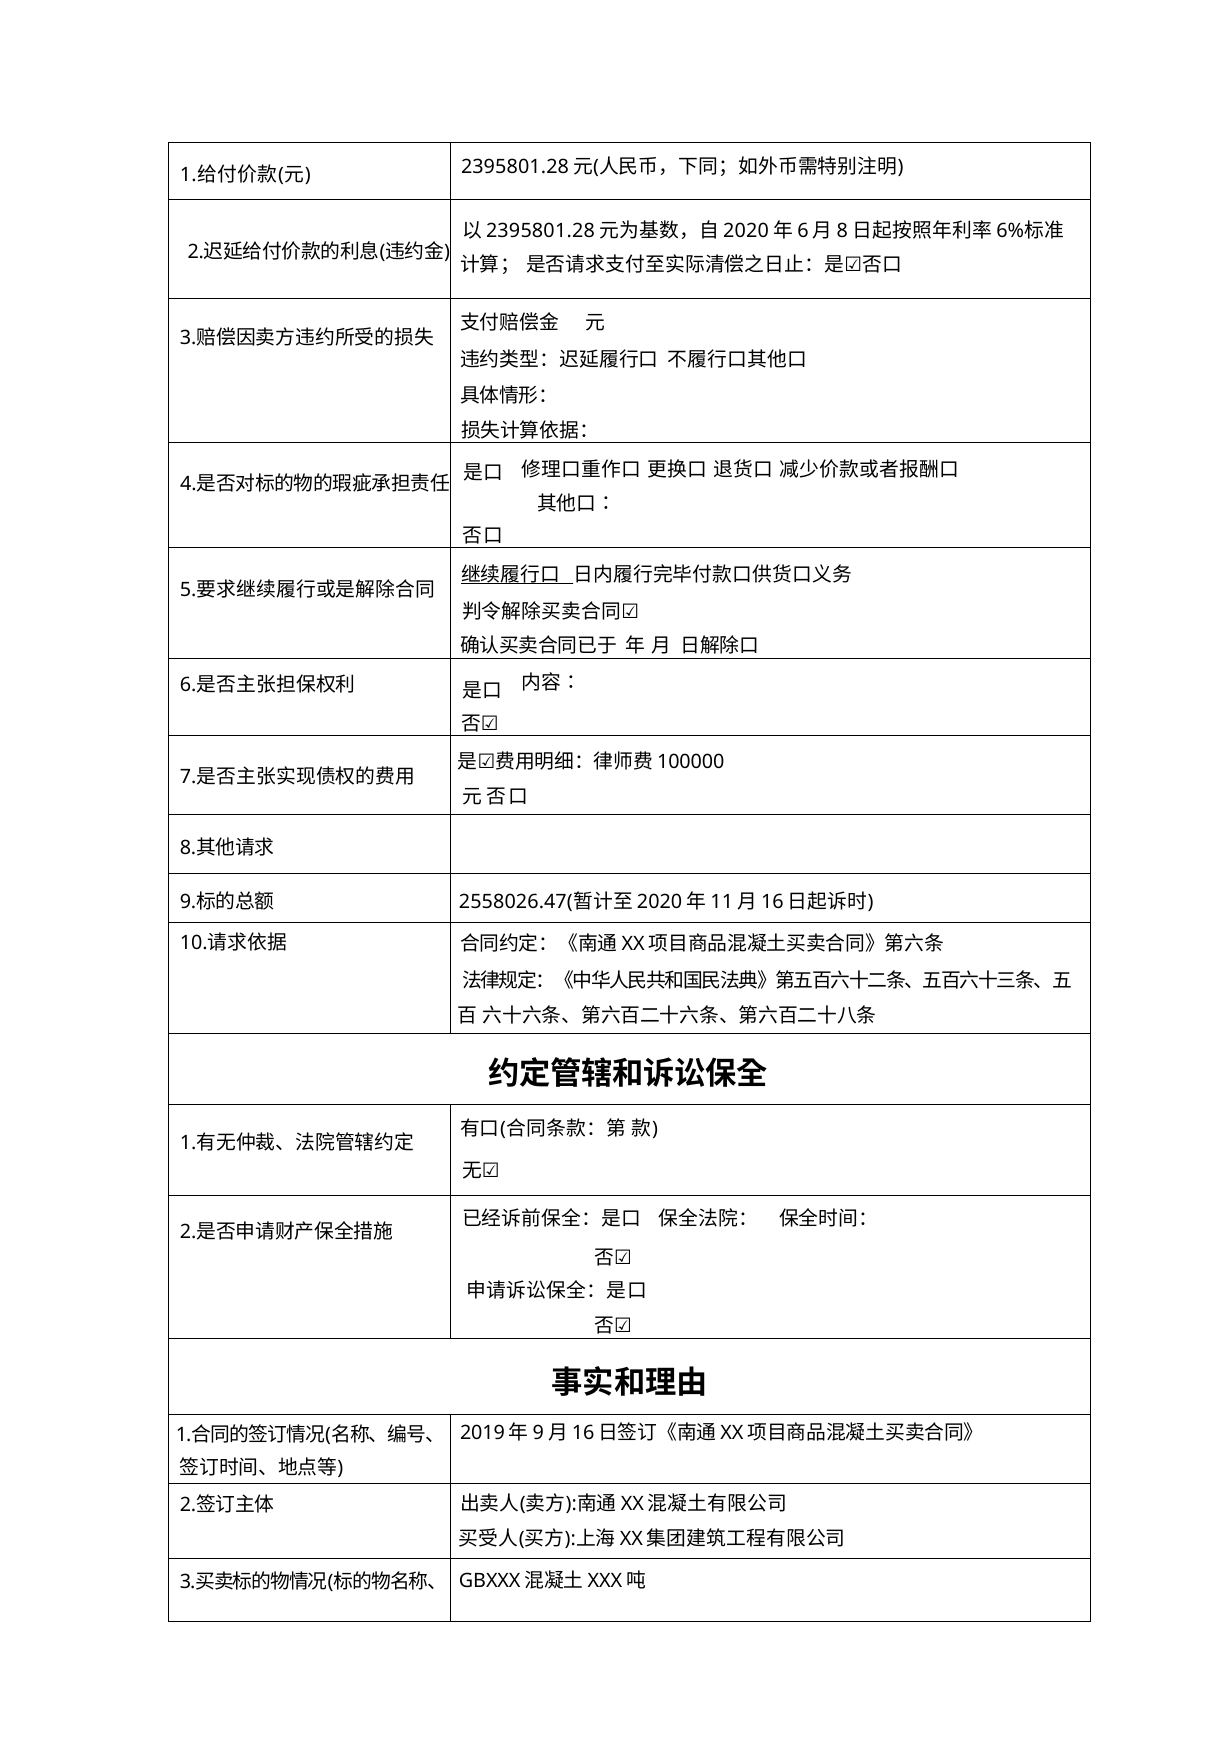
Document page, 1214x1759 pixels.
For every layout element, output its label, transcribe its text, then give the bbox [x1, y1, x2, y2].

table_cell 2.签订主体 [169, 1484, 450, 1558]
table_cell 约定管辖和诉讼保全 [169, 1034, 1090, 1103]
table_cell GBXXX混凝土XXX吨 [451, 1559, 1090, 1621]
table_cell 8.其他请求 [169, 815, 450, 873]
table_cell 5.要求继续履行或是解除合同 [169, 548, 450, 658]
table_header 1.给付价款(元) [169, 143, 450, 199]
table_cell 合同约定：《南通XX项目商品混凝土买卖合同》第六条 法律规定：《中华人民共和国民法典》第五百六十二条、五百六十三条、五百 六十六条、第六百二十六条、第六百二十八条 [451, 923, 1090, 1033]
table_cell 10.请求依据 [169, 923, 450, 1033]
table_cell 是口 内容： 否☑ [451, 659, 1090, 735]
table_cell 7.是否主张实现债权的费用 [169, 736, 450, 814]
table_cell 2.迟延给付价款的利息(违约金) [169, 200, 450, 298]
table_cell 是口 修理口重作口 更换口 退货口 减少价款或者报酬口 其他口： 否口 [451, 443, 1090, 547]
table_header 2395801.28元(人民币，下同；如外币需特别注明) [451, 143, 1090, 199]
table_cell 已经诉前保全：是口 保全法院： 保全时间： 否☑ 申请诉讼保全：是口 否☑ [451, 1196, 1090, 1338]
table_cell 有口(合同条款：第 款) 无☑ [451, 1105, 1090, 1195]
table_cell 1.合同的签订情况(名称、编号、 签订时间、地点等) [169, 1415, 450, 1483]
table_cell 6.是否主张担保权利 [169, 659, 450, 735]
table_cell 事实和理由 [169, 1339, 1090, 1414]
table_cell 出卖人(卖方):南通XX混凝土有限公司 买受人(买方):上海XX集团建筑工程有限公司 [451, 1484, 1090, 1558]
table_cell 以2395801.28元为基数，自2020年6月8日起按照年利率6%标准计算； 是否请求支付至实际清偿之日止：是☑否口 [451, 200, 1090, 298]
table_cell 3.赔偿因卖方违约所受的损失 [169, 299, 450, 442]
table_cell 是☑费用明细：律师费100000元 否口 [451, 736, 1090, 814]
table_cell 9.标的总额 [169, 874, 450, 922]
table_cell 1.有无仲裁、法院管辖约定 [169, 1105, 450, 1195]
table_cell 2.是否申请财产保全措施 [169, 1196, 450, 1338]
table_cell 2558026.47(暂计至2020年11月16日起诉时) [451, 874, 1090, 922]
table_cell [451, 815, 1090, 873]
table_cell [169, 1559, 450, 1621]
table_cell 4.是否对标的物的瑕疵承担责任 [169, 443, 450, 547]
table_cell 2019年9月16日签订《南通XX项目商品混凝土买卖合同》 [451, 1415, 1090, 1483]
table_cell 支付赔偿金 元 违约类型：迟延履行口 不履行口其他口 具体情形： 损失计算依据： [451, 299, 1090, 442]
table_cell 继续履行口 日内履行完毕付款口供货口义务 判令解除买卖合同☑ 确认买卖合同已于 年 月 日解除口 [451, 548, 1090, 658]
